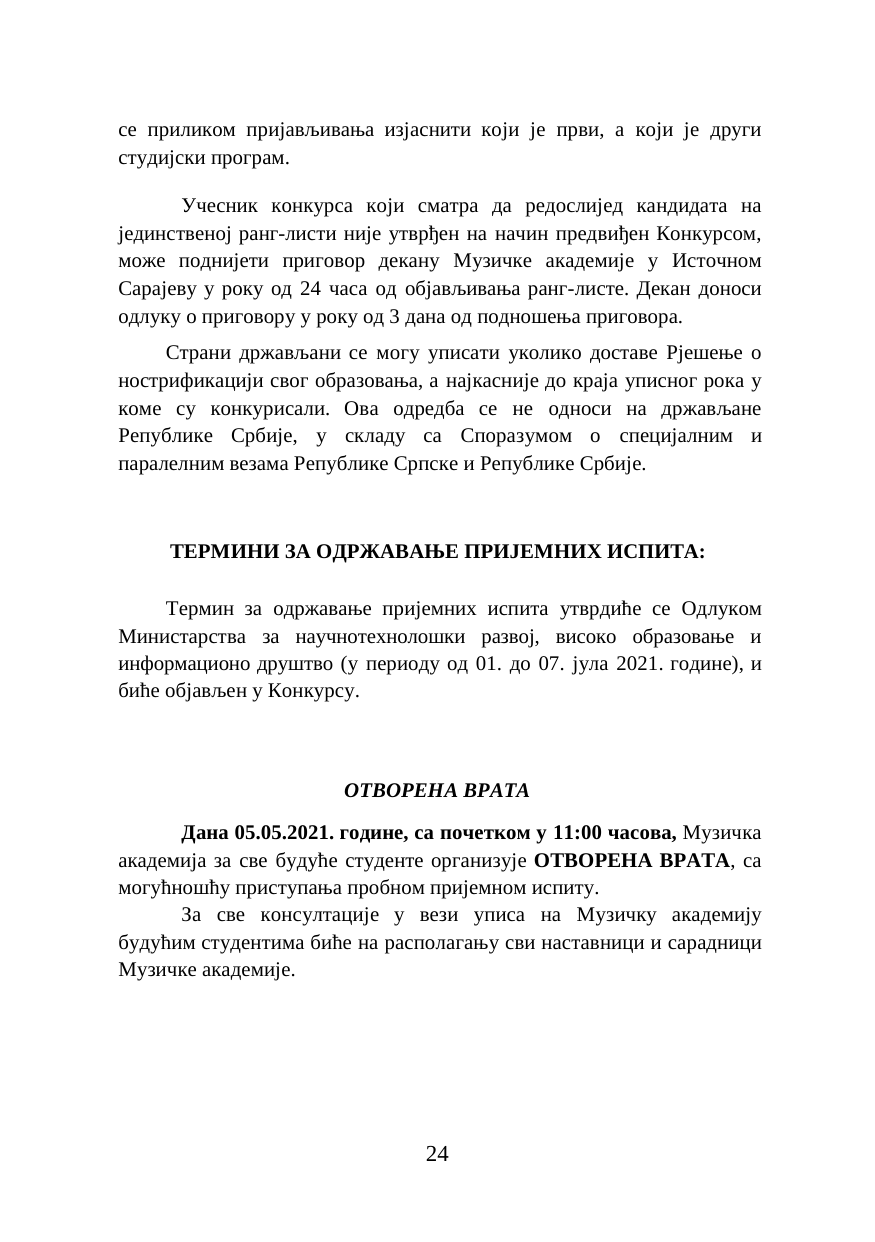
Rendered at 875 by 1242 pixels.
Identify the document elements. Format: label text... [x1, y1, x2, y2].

text ТЕРМИНИ ЗА ОДРЖАВАЊЕ ПРИЈЕМНИХ ИСПИТА: [166, 539, 710, 563]
text Термин за одржавање пријемних испита утврдиће се Одлуком Министарства за научнотехнолошки развој, високо образовање и информационо друштво (у периоду од 01. до 07. јула 2021. године), и биће објављен у Конкурсу. [118, 596, 762, 702]
text Страни држављани се могу уписати уколико доставе Рјешење о нострификацији свог образовања, а најкасније до краја уписног рока у коме су конкурисали. Ова одредба се не односи на држављане Републике Србије, у складу са Споразумом о специјалним и паралелним везама Републике Српске и Републике Србије. [118, 340, 762, 475]
text Учесник конкурса који сматра да редослијед кандидата на јединственој ранг-листи није утврђен на начин предвиђен Конкурсом, може поднијети приговор декану Музичке академије у Источном Сарајеву у року од 24 часа од објављивања ранг-листе. Декан доноси одлуку о приговору у року од 3 дана од подношења приговора. [118, 193, 762, 328]
text Дана 05.05.2021. године, са почетком у 11:00 часова, Музичка академија за све будуће студенте организује ОТВОРЕНА ВРАТА, са могућношћу приступања пробном пријемном испиту. [118, 820, 762, 899]
text ОТВОРЕНА ВРАТА [340, 778, 535, 802]
text За све консултације у вези уписа на Музичку академију будућим студентима биће на располагању сви наставници и сарадници Музичке академије. [118, 902, 762, 981]
text се приликом пријављивања изјаснити који је први, а који је други студијски програм. [118, 117, 761, 169]
